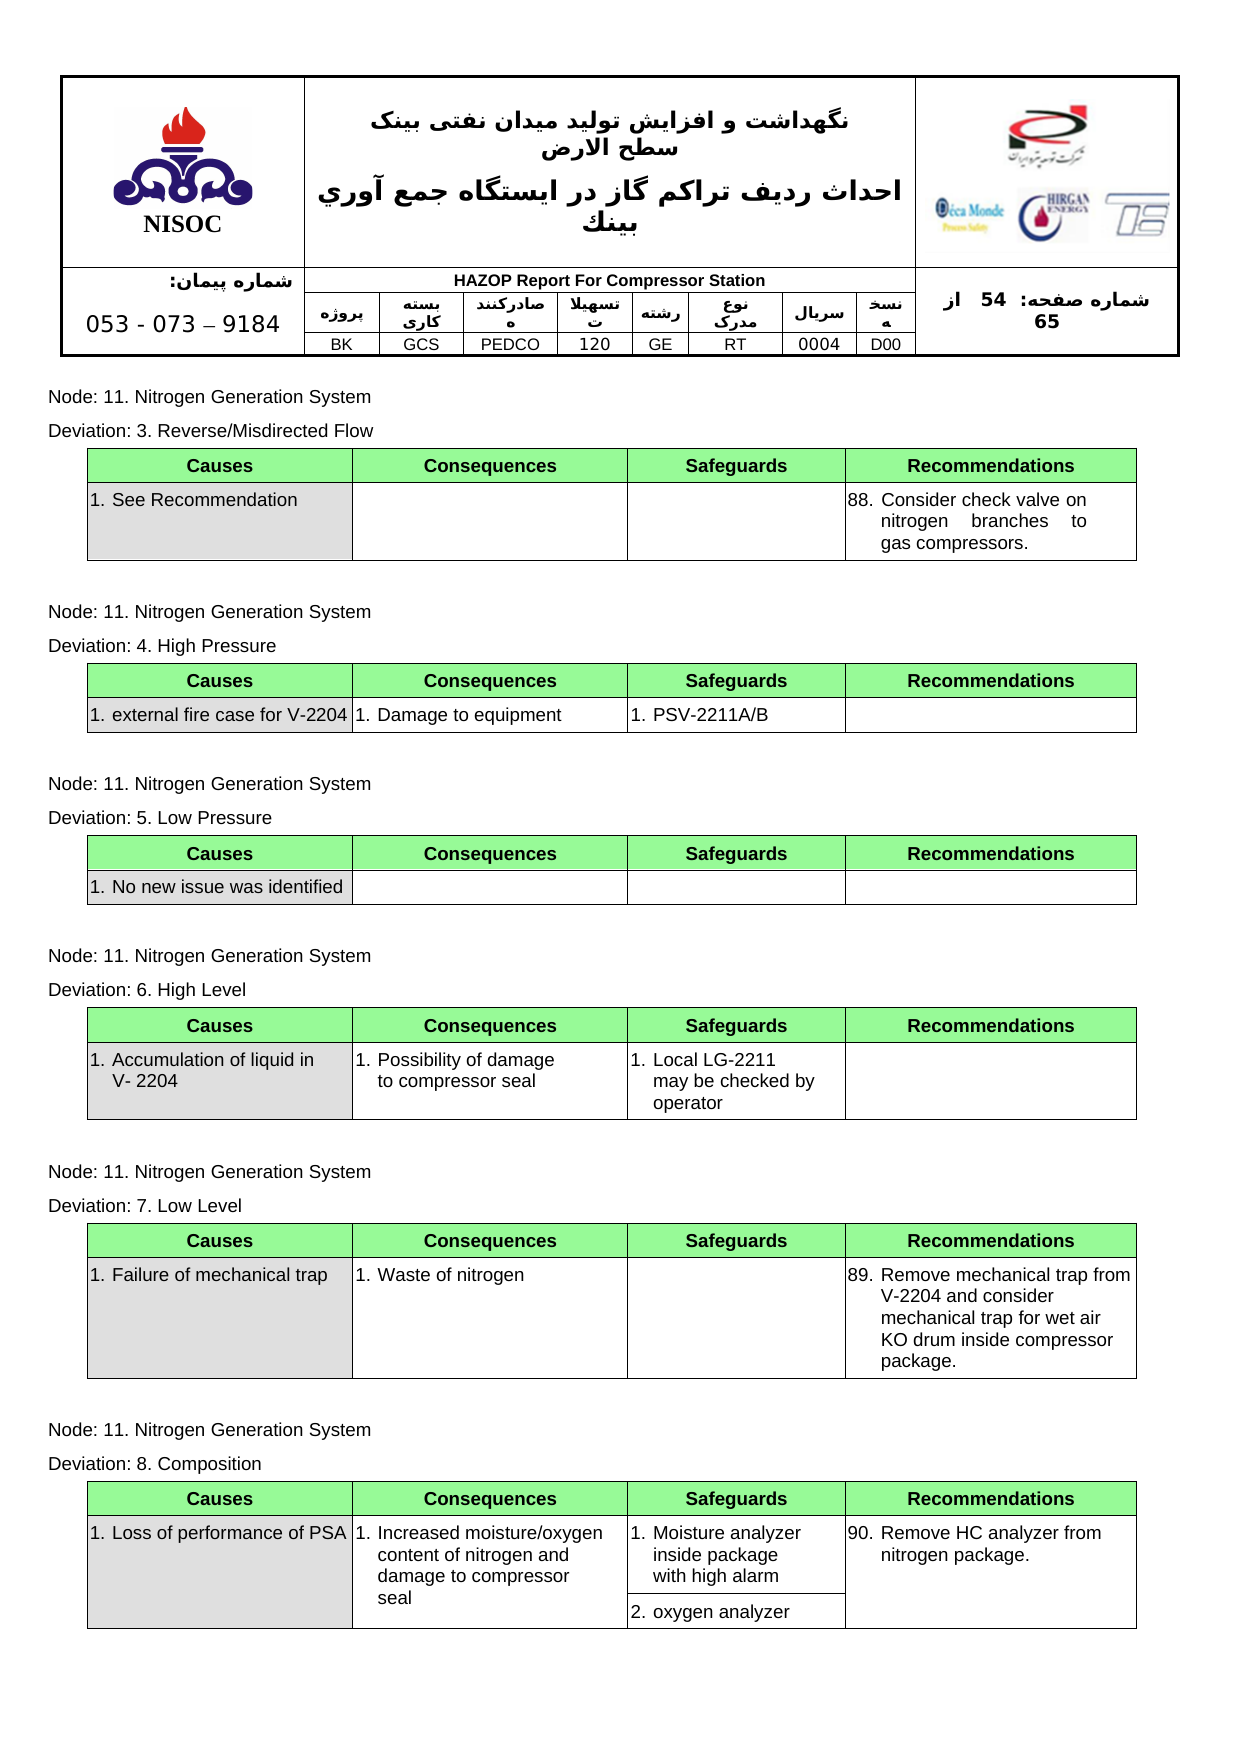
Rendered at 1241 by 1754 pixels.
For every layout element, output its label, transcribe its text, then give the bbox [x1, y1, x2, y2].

picture [113, 107, 253, 209]
text Node: 11. Nitrogen Generation System Deviation: 5. Low Pressure [48, 773, 415, 829]
text Node: 11. Nitrogen Generation System Deviation: 3. Reverse/Misdirected Flow [48, 386, 415, 441]
text Node: 11. Nitrogen Generation System Deviation: 8. Composition [48, 1419, 415, 1474]
picture [925, 99, 1171, 254]
text Node: 11. Nitrogen Generation System Deviation: 7. Low Level [48, 1161, 415, 1216]
text Node: 11. Nitrogen Generation System Deviation: 4. High Pressure [48, 601, 415, 656]
text Node: 11. Nitrogen Generation System Deviation: 6. High Level [48, 945, 415, 1001]
